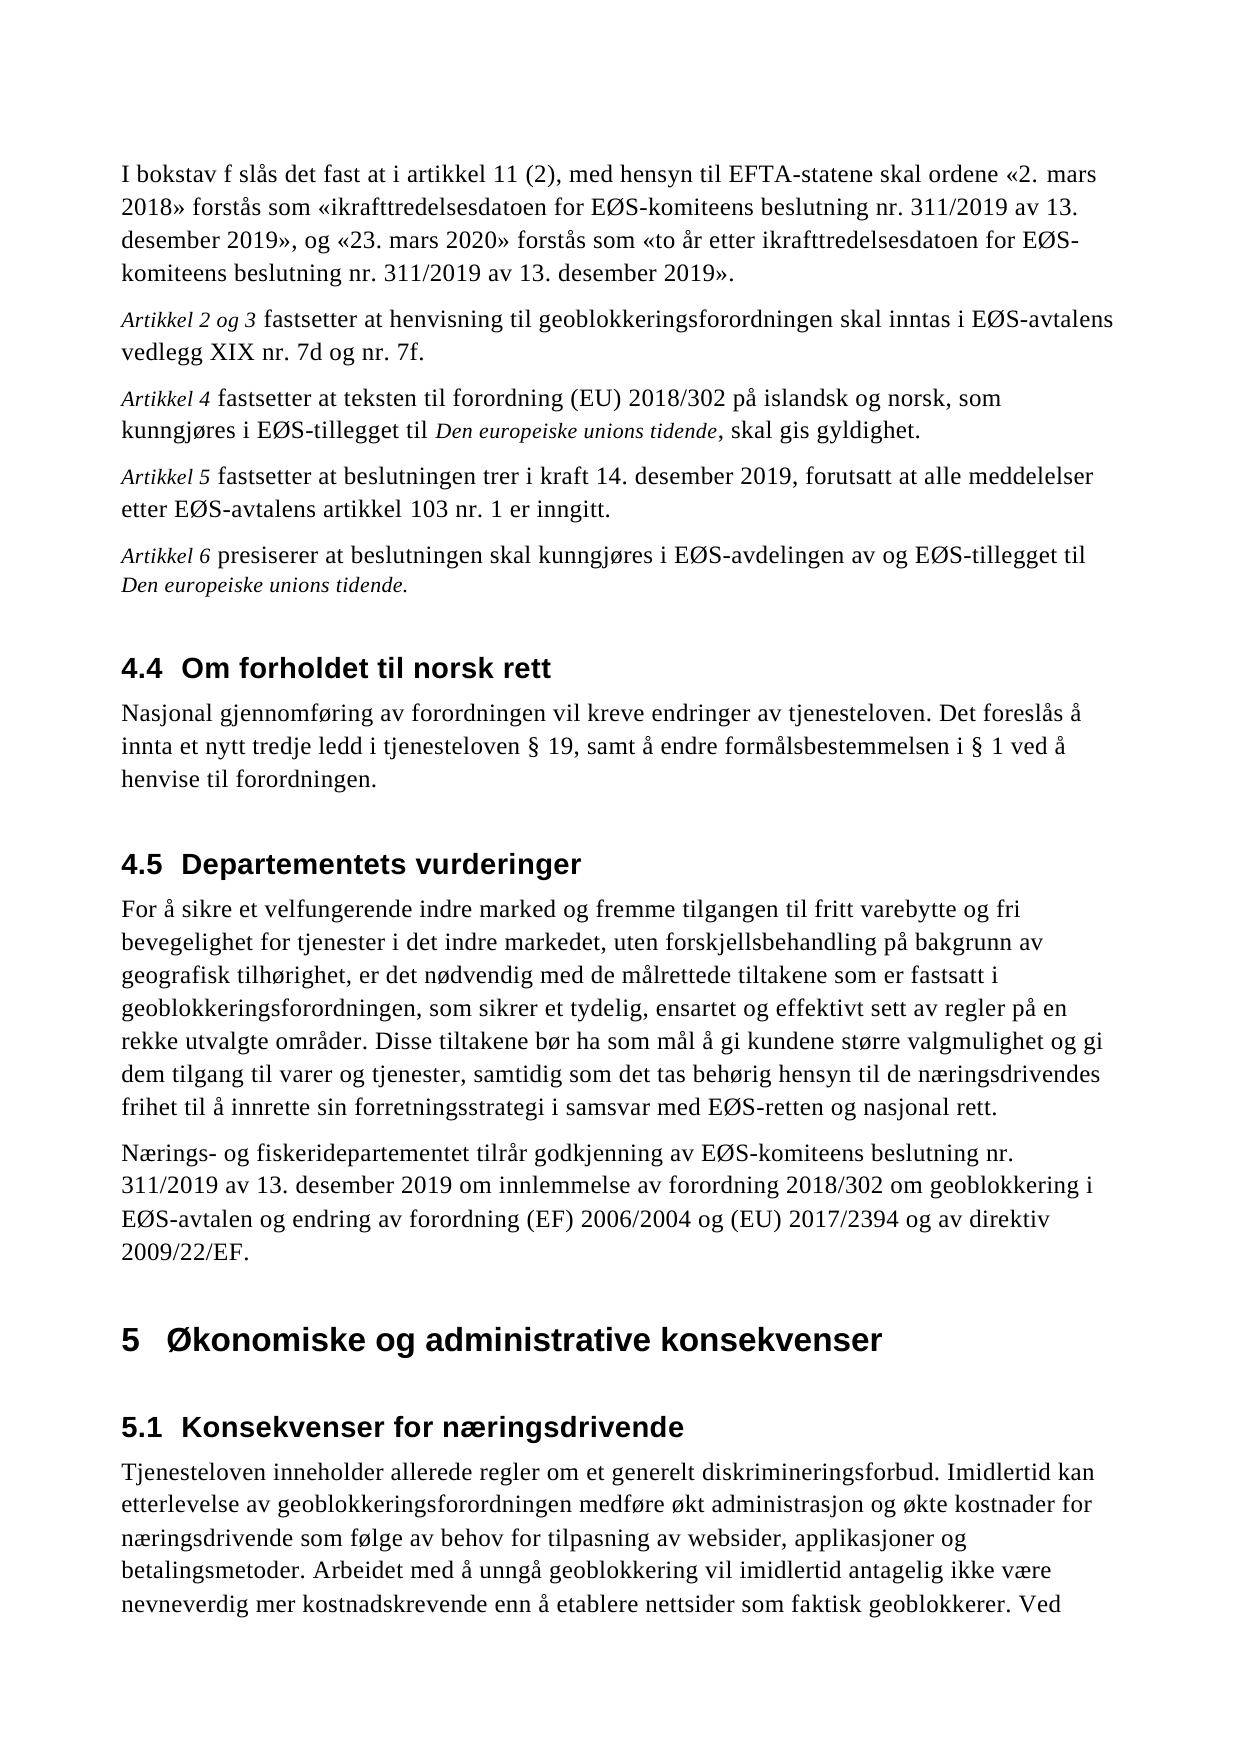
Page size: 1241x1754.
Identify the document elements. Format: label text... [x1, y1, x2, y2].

text Nærings- og fiskeridepartementet tilrår godkjenning av EØS-komiteens beslutning nr. 311/2019 av 13. desember 2019 om innlemmelse av forordning 2018/302 om geoblokkering i EØS-avtalen og endring av forordning (EF) 2006/2004 og (EU) 2017/2394 og av direktiv 2009/22/EF. [121, 1138, 1119, 1265]
text For å sikre et velfungerende indre marked og fremme tilgangen til fritt varebytte og fri bevegelighet for tjenester i det indre markedet, uten forskjellsbehandling på bakgrunn av geografisk tilhørighet, er det nødvendig med de målrettede tiltakene som er fastsatt i geoblokkeringsforordningen, som sikrer et tydelig, ensartet og effektivt sett av regler på en rekke utvalgte områder. Disse tiltakene bør ha som mål å gi kundene større valgmulighet og gi dem tilgang til varer og tjenester, samtidig som det tas behørig hensyn til de næringsdrivendes frihet til å innrette sin forretningsstrategi i samsvar med EØS-retten og nasjonal rett. [121, 894, 1119, 1121]
text Artikkel 2 og 3 fastsetter at henvisning til geoblokkeringsforordningen skal inntas i EØS-avtalens vedlegg XIX nr. 7d og nr. 7f. [121, 304, 1119, 366]
text Artikkel 5 fastsetter at beslutningen trer i kraft 14. desember 2019, forutsatt at alle meddelelser etter EØS-avtalens artikkel 103 nr. 1 er inngitt. [121, 461, 1119, 523]
text Artikkel 6 presiserer at beslutningen skal kunngjøres i EØS-avdelingen av og EØS-tillegget til Den europeiske unions tidende. [121, 540, 1119, 597]
text I bokstav f slås det fast at i artikkel 11 (2), med hensyn til EFTA-statene skal ordene «2. mars 2018» forstås som «ikrafttredelsesdatoen for EØS-komiteens beslutning nr. 311/2019 av 13. desember 2019», og «23. mars 2020» forstås som «to år etter ikrafttredelsesdatoen for EØS-komiteens beslutning nr. 311/2019 av 13. desember 2019». [121, 159, 1119, 287]
subtitle Økonomiske og administrative konsekvenser [121, 1320, 1119, 1358]
subtitle Om forholdet til norsk rett [121, 651, 1119, 685]
text Nasjonal gjennomføring av forordningen vil kreve endringer av tjenesteloven. Det foreslås å innta et nytt tredje ledd i tjenesteloven § 19, samt å endre formålsbestemmelsen i § 1 ved å henvise til forordningen. [121, 698, 1119, 793]
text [121, 1457, 1119, 1617]
text Artikkel 4 fastsetter at teksten til forordning (EU) 2018/302 på islandsk og norsk, som kunngjøres i EØS-tillegget til Den europeiske unions tidende, skal gis gyldighet. [121, 383, 1119, 444]
subtitle Departementets vurderinger [121, 847, 1119, 881]
subtitle Konsekvenser for næringsdrivende [121, 1410, 1119, 1443]
